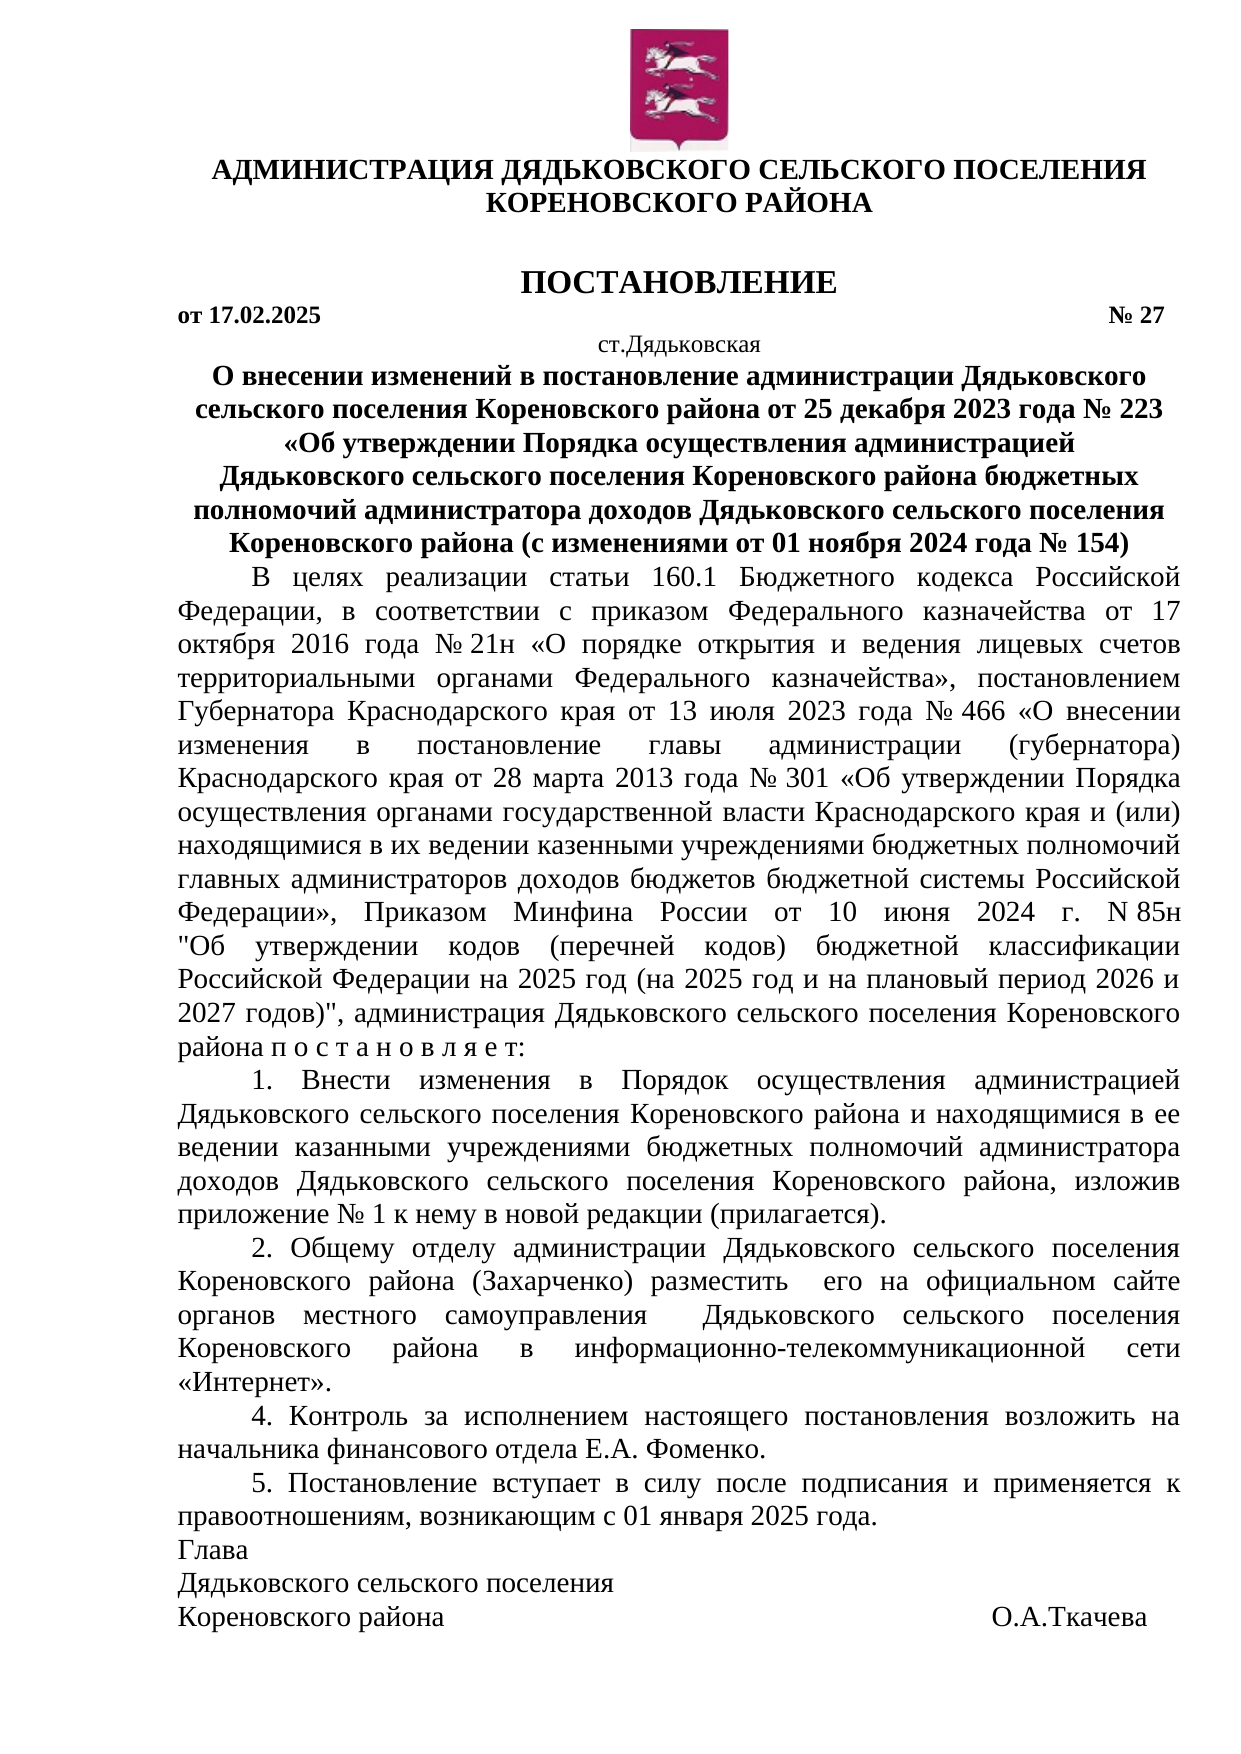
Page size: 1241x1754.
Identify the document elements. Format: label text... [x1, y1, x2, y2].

text В целях реализации статьи 160.1 Бюджетного кодекса Российской Федерации, в соответствии с приказом Федерального казначейства от 17 октября 2016 года № 21н «О порядке открытия и ведения лицевых счетов территориальными органами Федерального казначейства», постановлением Губернатора Краснодарского края от 13 июля 2023 года № 466 «О внесении изменения в постановление главы администрации (губернатора) Краснодарского края от 28 марта 2013 года № 301 «Об утверждении Порядка осуществления органами государственной власти Краснодарского края и (или) находящимися в их ведении казенными учреждениями бюджетных полномочий главных администраторов доходов бюджетов бюджетной системы Российской Федерации», Приказом Минфина России от 10 июня 2024 г. N 85н "Об утверждении кодов (перечней кодов) бюджетной классификации Российской Федерации на 2025 год (на 2025 год и на плановый период 2026 и 2027 годов)", администрация Дядьковского сельского поселения Кореновского района п о с т а н о в л я е т: [177, 995, 1181, 1062]
text ст.Дядьковская [177, 329, 1181, 358]
text Глава [177, 1532, 1181, 1565]
text О внесении изменений в постановление администрации Дядьковского сельского поселения Кореновского района от 25 декабря 2023 года № 223 «Об утверждении Порядка осуществления администрацией [177, 358, 1181, 458]
text Кореновского района О.А.Ткачева [177, 1599, 1181, 1632]
text В целях реализации статьи 160.1 Бюджетного кодекса Российской Федерации, в соответствии с приказом Федерального казначейства от 17 октября 2016 года № 21н «О порядке открытия и ведения лицевых счетов территориальными органами Федерального казначейства», постановлением Губернатора Краснодарского края от 13 июля 2023 года № 466 «О внесении изменения в постановление главы администрации (губернатора) Краснодарского края от 28 марта 2013 года № 301 «Об утверждении Порядка осуществления органами государственной власти Краснодарского края и (или) находящимися в их ведении казенными учреждениями бюджетных полномочий главных администраторов доходов бюджетов бюджетной системы Российской Федерации», Приказом Минфина России от 10 июня 2024 г. N 85н "Об утверждении кодов (перечней кодов) бюджетной классификации Российской Федерации на 2025 год (на 2025 год и на плановый период 2026 и 2027 годов)", администрация Дядьковского сельского поселения Кореновского района п о с т а н о в л я е т: [177, 559, 1181, 928]
text ПОСТАНОВЛЕНИЕ [177, 262, 1181, 300]
text 4. Контроль за исполнением настоящего постановления возложить на начальника финансового отдела Е.А. Фоменко. [177, 1398, 1181, 1465]
text 1. Внести изменения в Порядок осуществления администрацией Дядьковского сельского поселения Кореновского района и находящимися в ее ведении казанными учреждениями бюджетных полномочий администратора доходов Дядьковского сельского поселения Кореновского района, изложив приложение № 1 к нему в новой редакции (прилагается). [177, 1062, 1181, 1230]
text АДМИНИСТРАЦИЯ ДЯДЬКОВСКОГО СЕЛЬСКОГО ПОСЕЛЕНИЯ КОРЕНОВСКОГО РАЙОНА [177, 152, 1181, 219]
text Дядьковского сельского поселения [177, 1565, 1181, 1599]
text Дядьковского сельского поселения Кореновского района бюджетных полномочий администратора доходов Дядьковского сельского поселения Кореновского района (с изменениями от 01 ноября 2024 года № 154) [177, 458, 1181, 559]
text 2. Общему отделу администрации Дядьковского сельского поселения Кореновского района (Захарченко) разместить его на официальном сайте органов местного самоуправления Дядьковского сельского поселения Кореновского района в информационно-телекоммуникационной сети «Интернет». [177, 1230, 1181, 1398]
text от 17.02.2025 № 27 [177, 300, 1181, 329]
picture [630, 29, 729, 152]
text 5. Постановление вступает в силу после подписания и применяется к правоотношениям, возникающим с 01 января 2025 года. [177, 1465, 1181, 1532]
